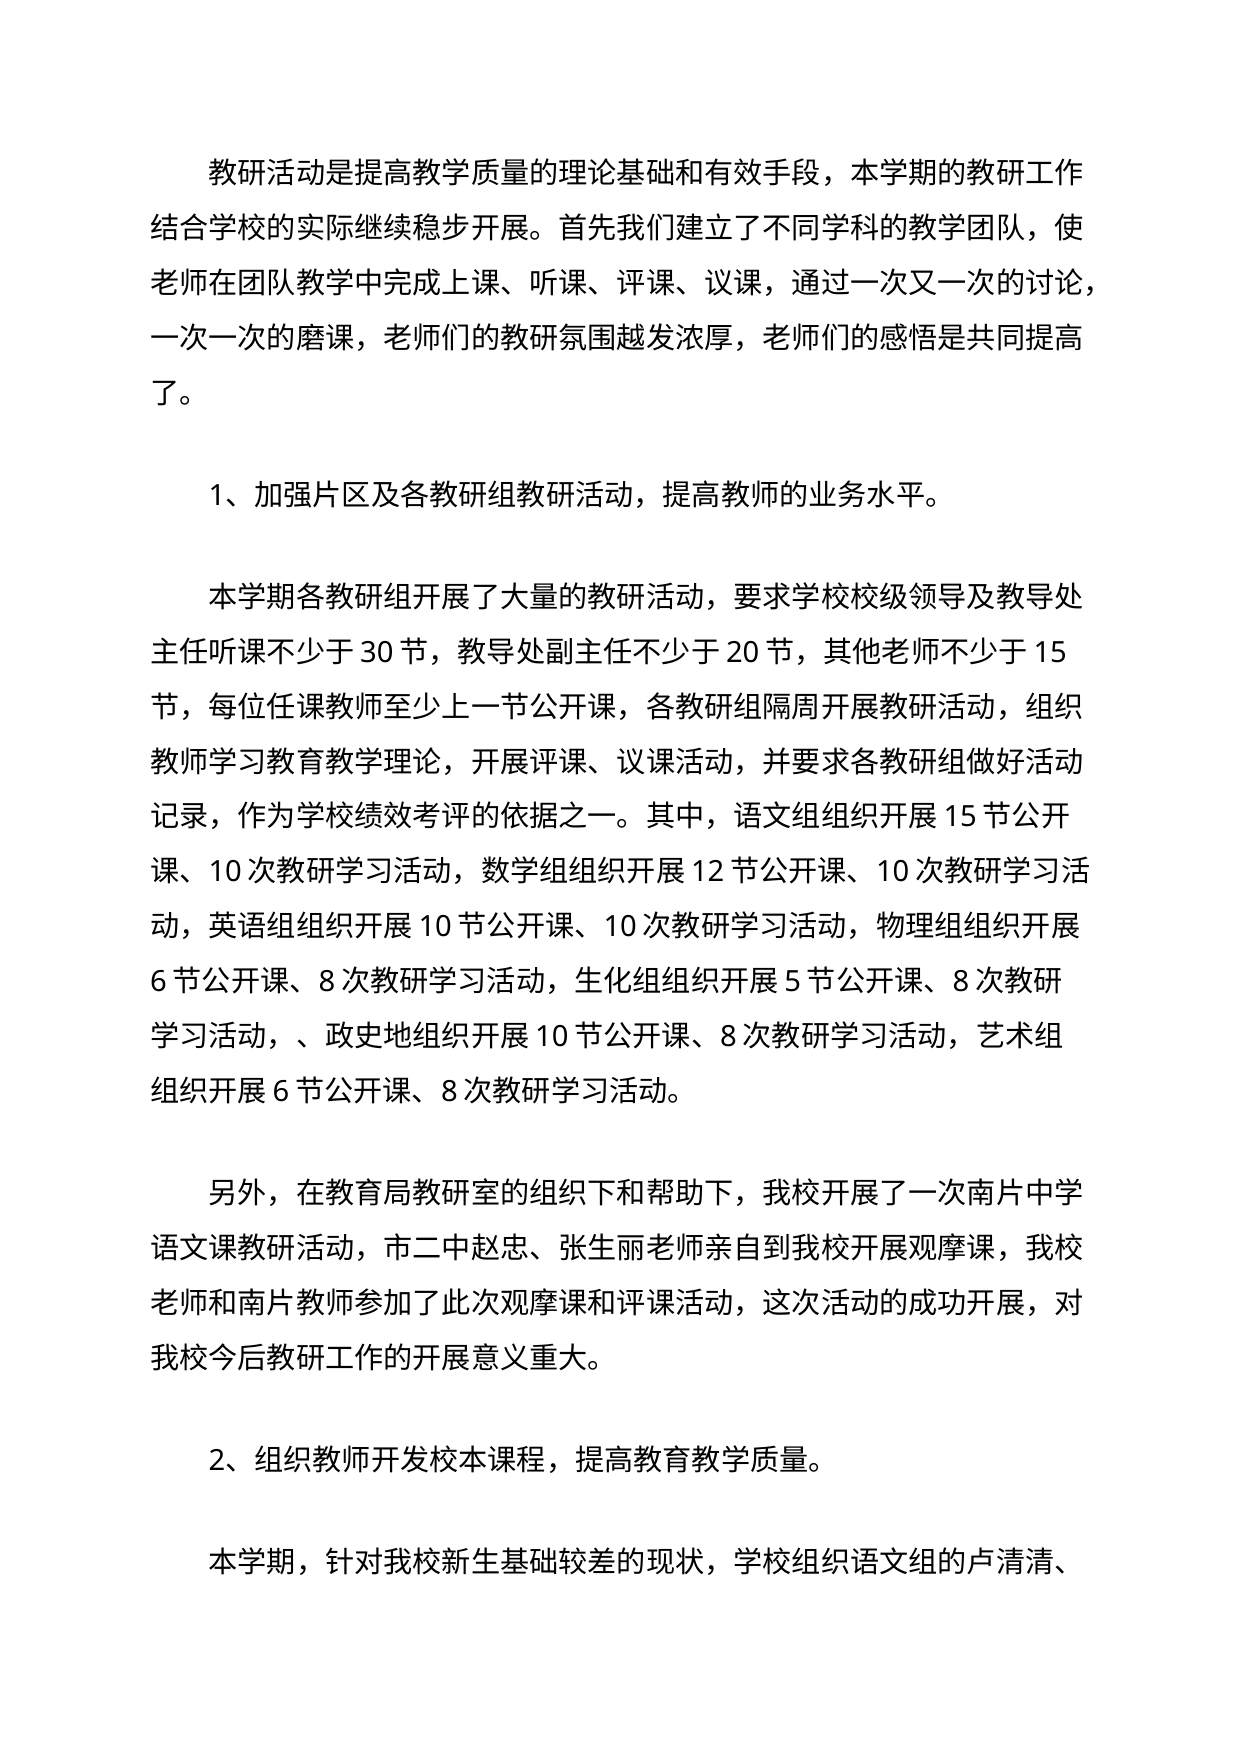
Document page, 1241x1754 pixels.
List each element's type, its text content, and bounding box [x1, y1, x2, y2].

text 2、组织教师开发校本课程，提高教育教学质量。 [150, 1436, 1090, 1479]
text 另外，在教育局教研室的组织下和帮助下，我校开展了一次南片中学语文课教研活动，市二中赵忠、张生丽老师亲自到我校开展观摩课，我校老师和南片教师参加了此次观摩课和评课活动，这次活动的成功开展，对我校今后教研工作的开展意义重大。 [150, 1170, 1090, 1377]
text 本学期各教研组开展了大量的教研活动，要求学校校级领导及教导处主任听课不少于30节，教导处副主任不少于20节，其他老师不少于15节，每位任课教师至少上一节公开课，各教研组隔周开展教研活动，组织教师学习教育教学理论，开展评课、议课活动，并要求各教研组做好活动记录，作为学校绩效考评的依据之一。其中，语文组组织开展15节公开课、10次教研学习活动，数学组组织开展12节公开课、10次教研学习活动，英语组组织开展10节公开课、10次教研学习活动，物理组组织开展6节公开课、8次教研学习活动，生化组组织开展5节公开课、8次教研学习活动，、政史地组织开展10节公开课、8次教研学习活动，艺术组组织开展6节公开课、8次教研学习活动。 [150, 573, 1090, 1110]
text 教研活动是提高教学质量的理论基础和有效手段，本学期的教研工作结合学校的实际继续稳步开展。首先我们建立了不同学科的教学团队，使老师在团队教学中完成上课、听课、评课、议课，通过一次又一次的讨论，一次一次的磨课，老师们的教研氛围越发浓厚，老师们的感悟是共同提高了。 [150, 150, 1090, 412]
text 1、加强片区及各教研组教研活动，提高教师的业务水平。 [150, 471, 1090, 514]
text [150, 1538, 1090, 1581]
